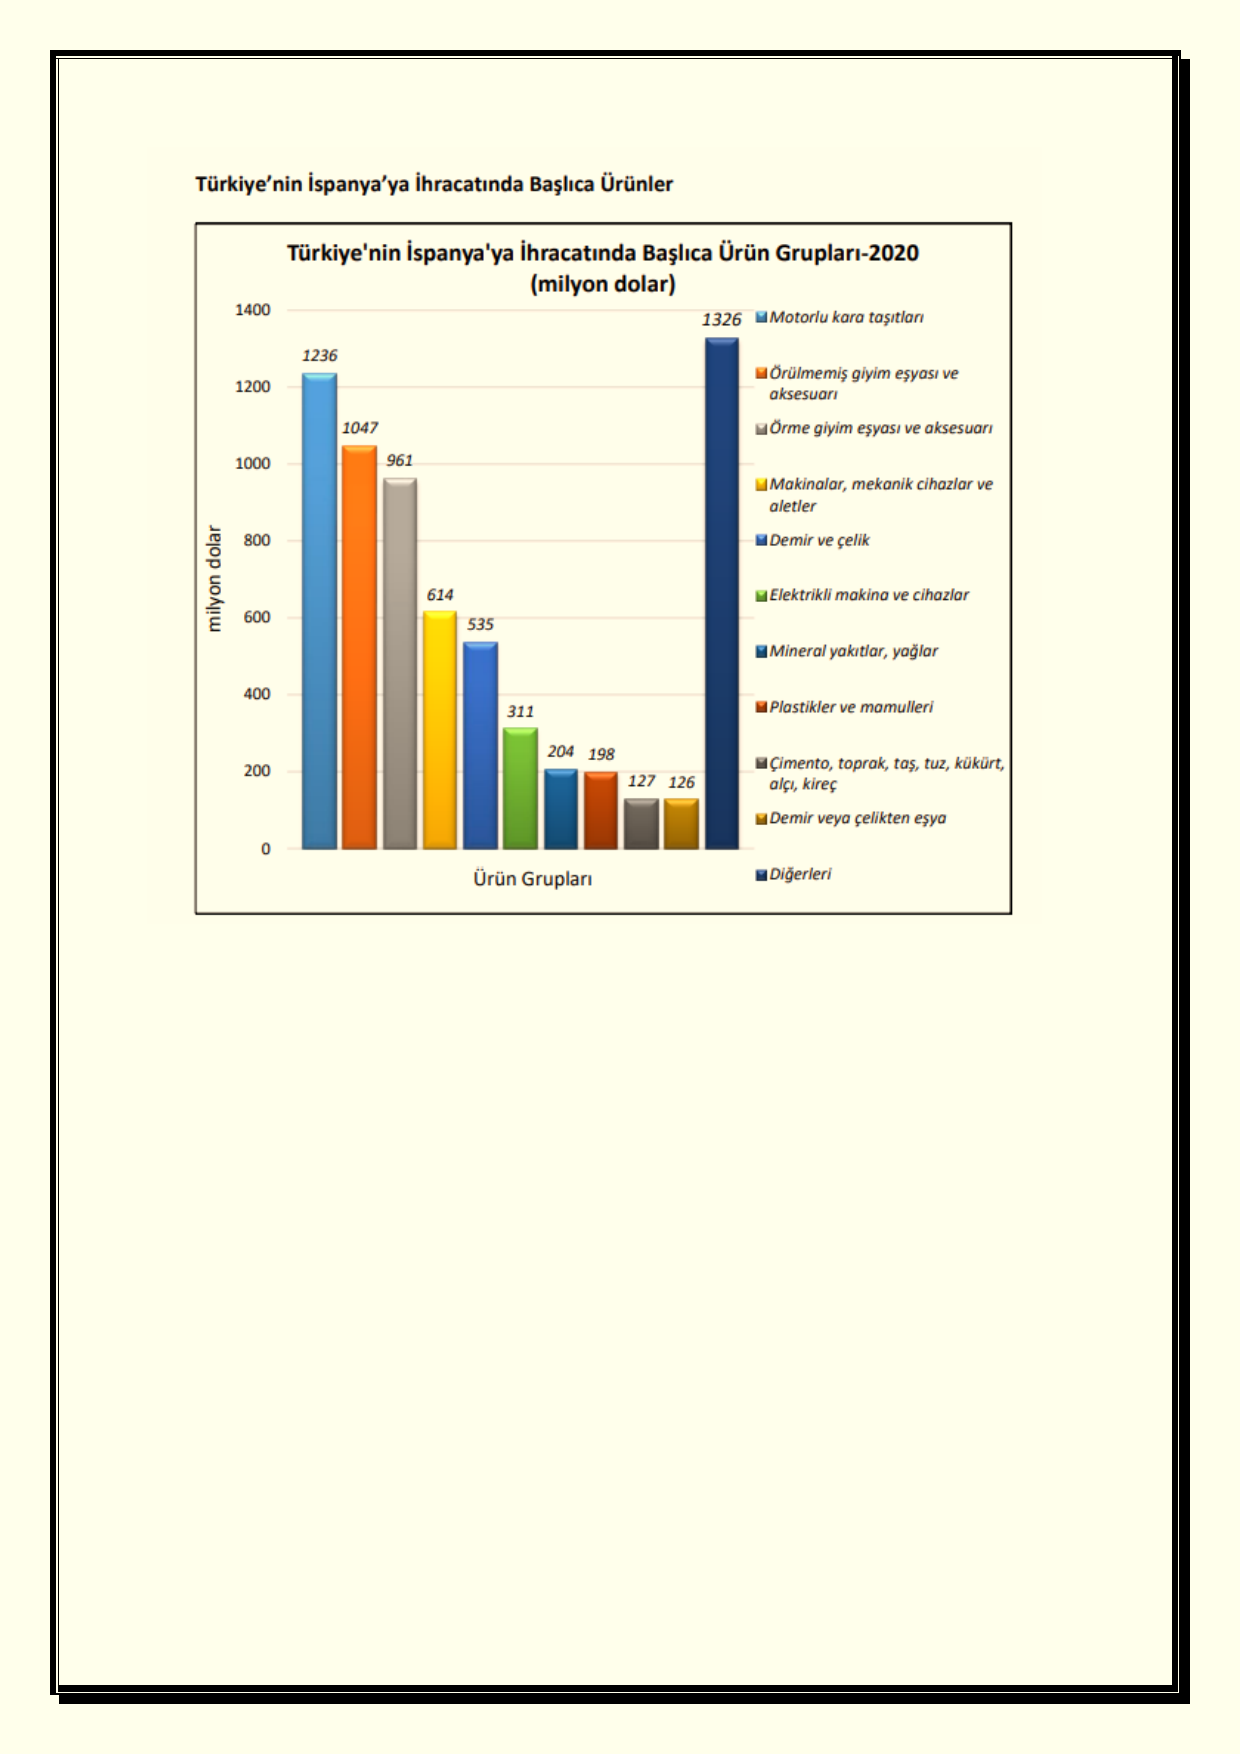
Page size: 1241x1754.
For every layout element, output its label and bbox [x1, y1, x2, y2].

picture [147, 147, 1042, 924]
